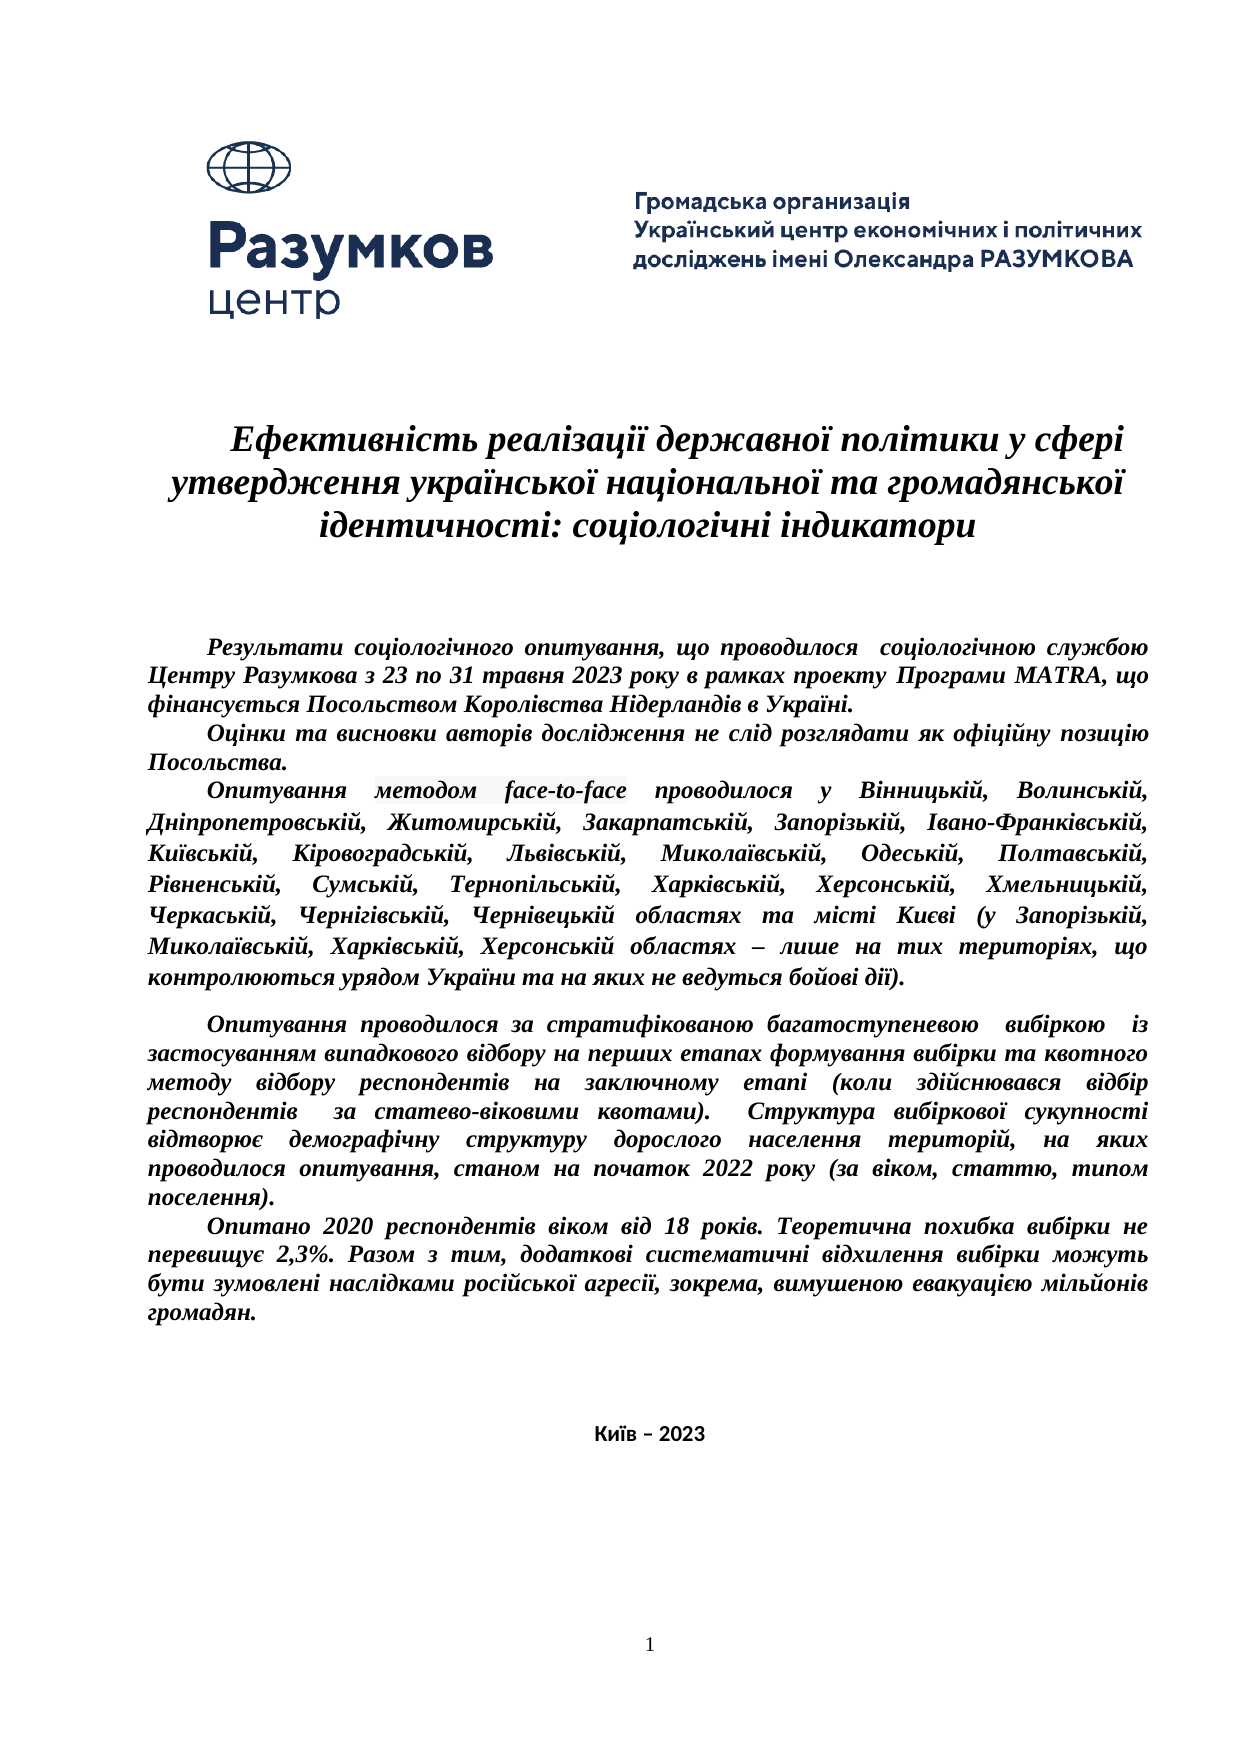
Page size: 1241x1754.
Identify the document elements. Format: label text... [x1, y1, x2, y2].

text Київ – 2023 [148, 1419, 1152, 1447]
text Ефективність реалізації державної політики у сфері утвердження української національної та громадянської ідентичності: соціологічні індикатори [148, 416, 1152, 546]
text Оцінки та висновки авторів дослідження не слід розглядати як офіційну позицію Посольства. [148, 718, 1152, 776]
text Опитування методом face-to-face проводилося у Вінницькій, Волинській, Дніпропетровській, Житомирській, Закарпатській, Запорізькій, Івано-Франківській, Київській, Кіровоградській, Львівській, Миколаївській, Одеській, Полтавській, Рівненській, Сумській, Тернопільській, Харківській, Херсонській, Хмельницькій, Черкаській, Чернігівській, Чернівецькій областях та місті Києві (у Запорізькій, Миколаївській, Харківській, Херсонській областях – лише на тих територіях, що контролюються урядом України та на яких не ведуться бойові дії). [148, 776, 1152, 991]
text Опитано 2020 респондентів віком від 18 років. Теоретична похибка вибірки не перевищує 2,3%. Разом з тим, додаткові систематичні відхилення вибірки можуть бути зумовлені наслідками російської агресії, зокрема, вимушеною евакуацією мільйонів громадян. [148, 1211, 1152, 1326]
text Результати соціологічного опитування, що проводилося соціологічною службою Центру Разумкова з 23 по 31 травня 2023 року в рамках проекту Програми MATRA, що фінансується Посольством Королівства Нідерландів в Україні. [148, 632, 1152, 718]
picture [206, 141, 1147, 319]
text Опитування проводилося за стратифікованою багатоступеневою вибіркою із застосуванням випадкового відбору на перших етапах формування вибірки та квотного методу відбору респондентів на заключному етапі (коли здійснювався відбір респондентів за статево-віковими квотами). Структура вибіркової сукупності відтворює демографічну структуру дорослого населення територій, на яких проводилося опитування, станом на початок 2022 року (за віком, статтю, типом поселення). [148, 1009, 1152, 1211]
